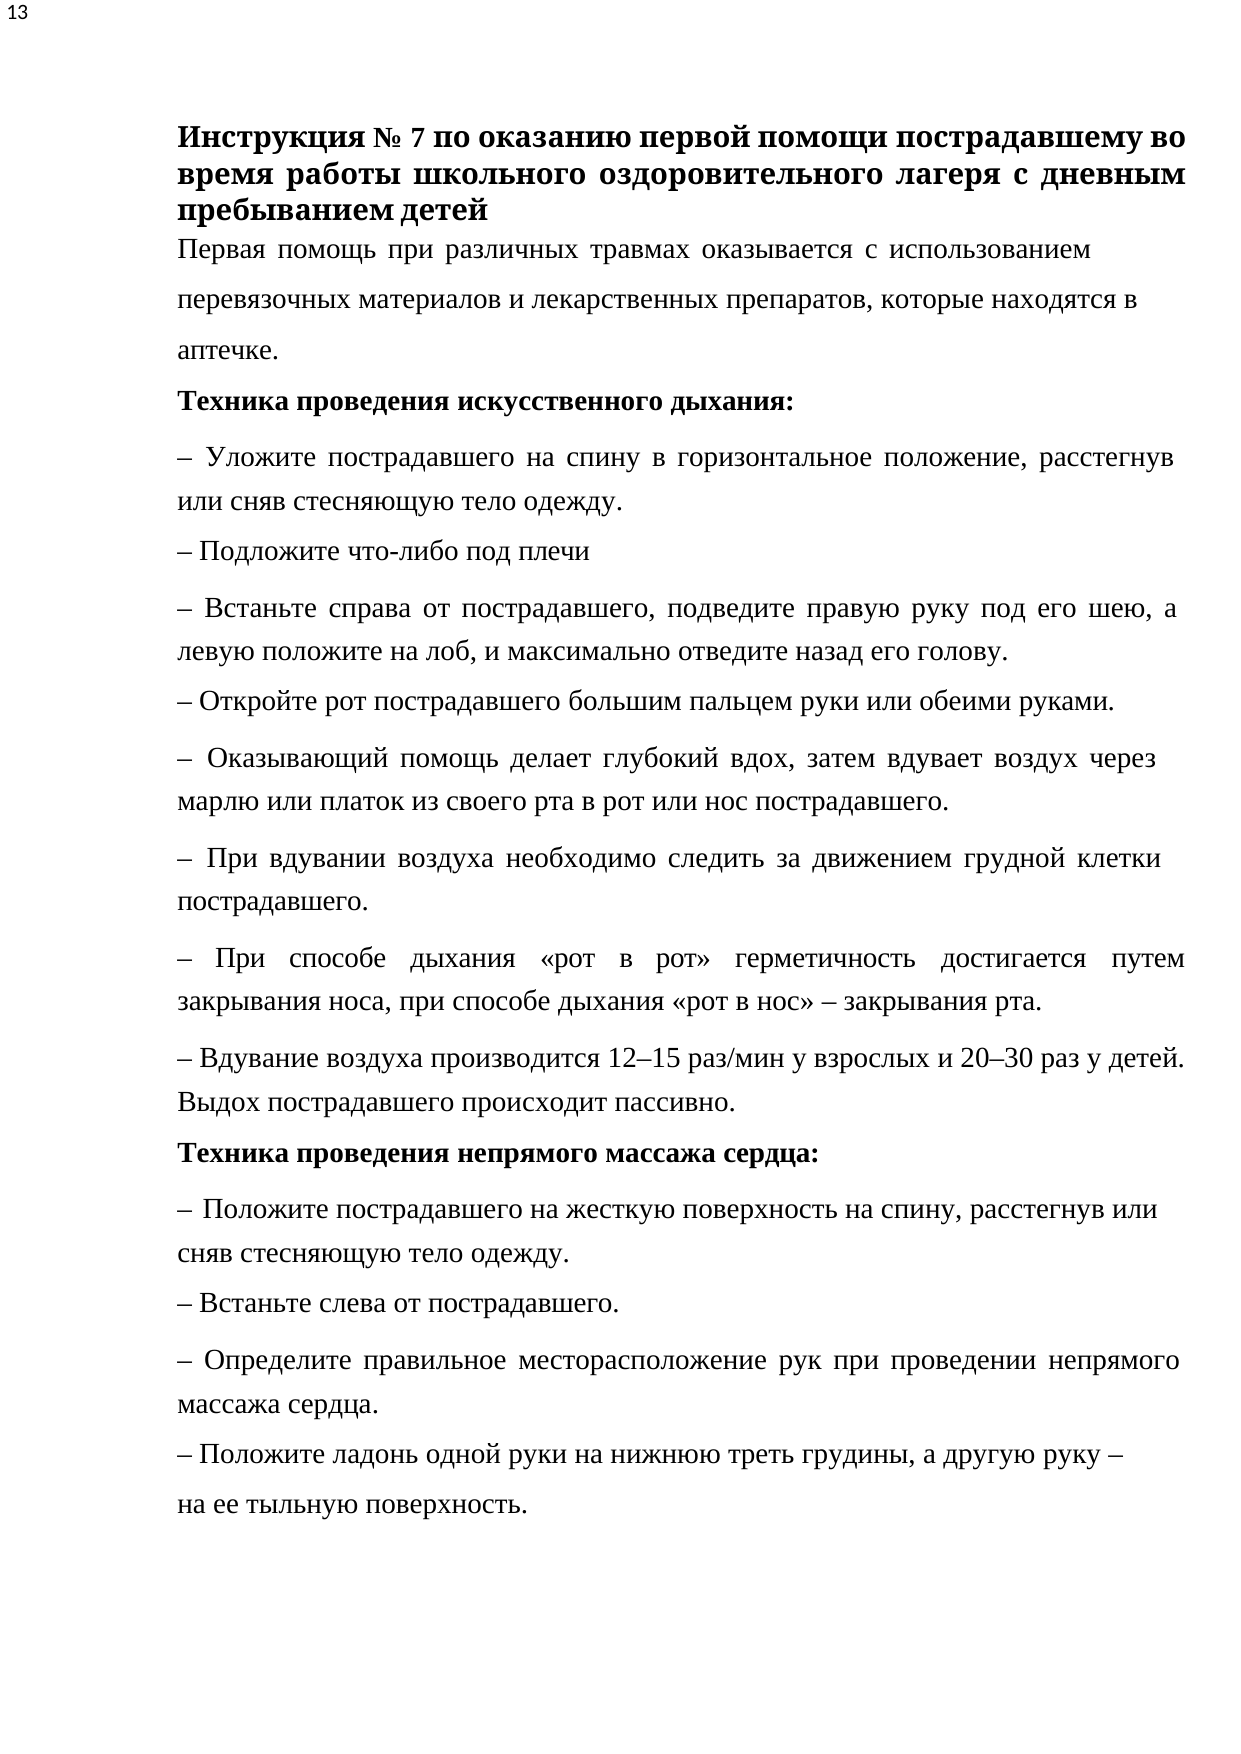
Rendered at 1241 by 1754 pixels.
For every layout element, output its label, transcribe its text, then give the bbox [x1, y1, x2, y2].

list Вдувание воздуха производится 12–15 раз/мин у взрослых и 20–30 раз у детей. Выдох пострадавшего происходит пассивно. [177, 1041, 1187, 1118]
list Встаньте справа от пострадавшего, подведите правую руку под его шею, а левую положите на лоб, и максимально отведите назад его голову. [177, 590, 1186, 667]
text Первая помощь при различных травмах оказывается с использованием перевязочных материалов и лекарственных препаратов, которые находятся в аптечке. [177, 231, 1196, 366]
list При вдувании воздуха необходимо следить за движением грудной клетки пострадавшего. [177, 840, 1186, 917]
list Положите пострадавшего на жесткую поверхность на спину, расстегнув или сняв стесняющую тело одежду. [177, 1191, 1186, 1268]
list Определите правильное месторасположение рук при проведении непрямого массажа сердца. [177, 1342, 1184, 1419]
list Положите ладонь одной руки на нижнюю треть грудины, а другую руку – на ее тыльную поверхность. [177, 1436, 1123, 1520]
list Оказывающий помощь делает глубокий вдох, затем вдувает воздух через марлю или платок из своего рта в рот или нос пострадавшего. [177, 741, 1187, 817]
list Подложите что-либо под плечи [177, 533, 1196, 567]
subtitle Техника проведения непрямого массажа сердца: [177, 1136, 1196, 1169]
list Встаньте слева от пострадавшего. [177, 1285, 1196, 1318]
list Уложите пострадавшего на спину в горизонтальное положение, расстегнув или сняв стесняющую тело одежду. [177, 439, 1186, 516]
list Откройте рот пострадавшего большим пальцем руки или обеими руками. [177, 683, 1196, 717]
subtitle Инструкция № 7 по оказанию первой помощи пострадавшему во время работы школьного оздоровительного лагеря с дневным пребыванием детей [177, 121, 1186, 227]
list При способе дыхания «рот в рот» герметичность достигается путем закрывания носа, при способе дыхания «рот в нос» – закрывания рта. [177, 940, 1186, 1017]
subtitle Техника проведения искусственного дыхания: [177, 383, 1196, 417]
